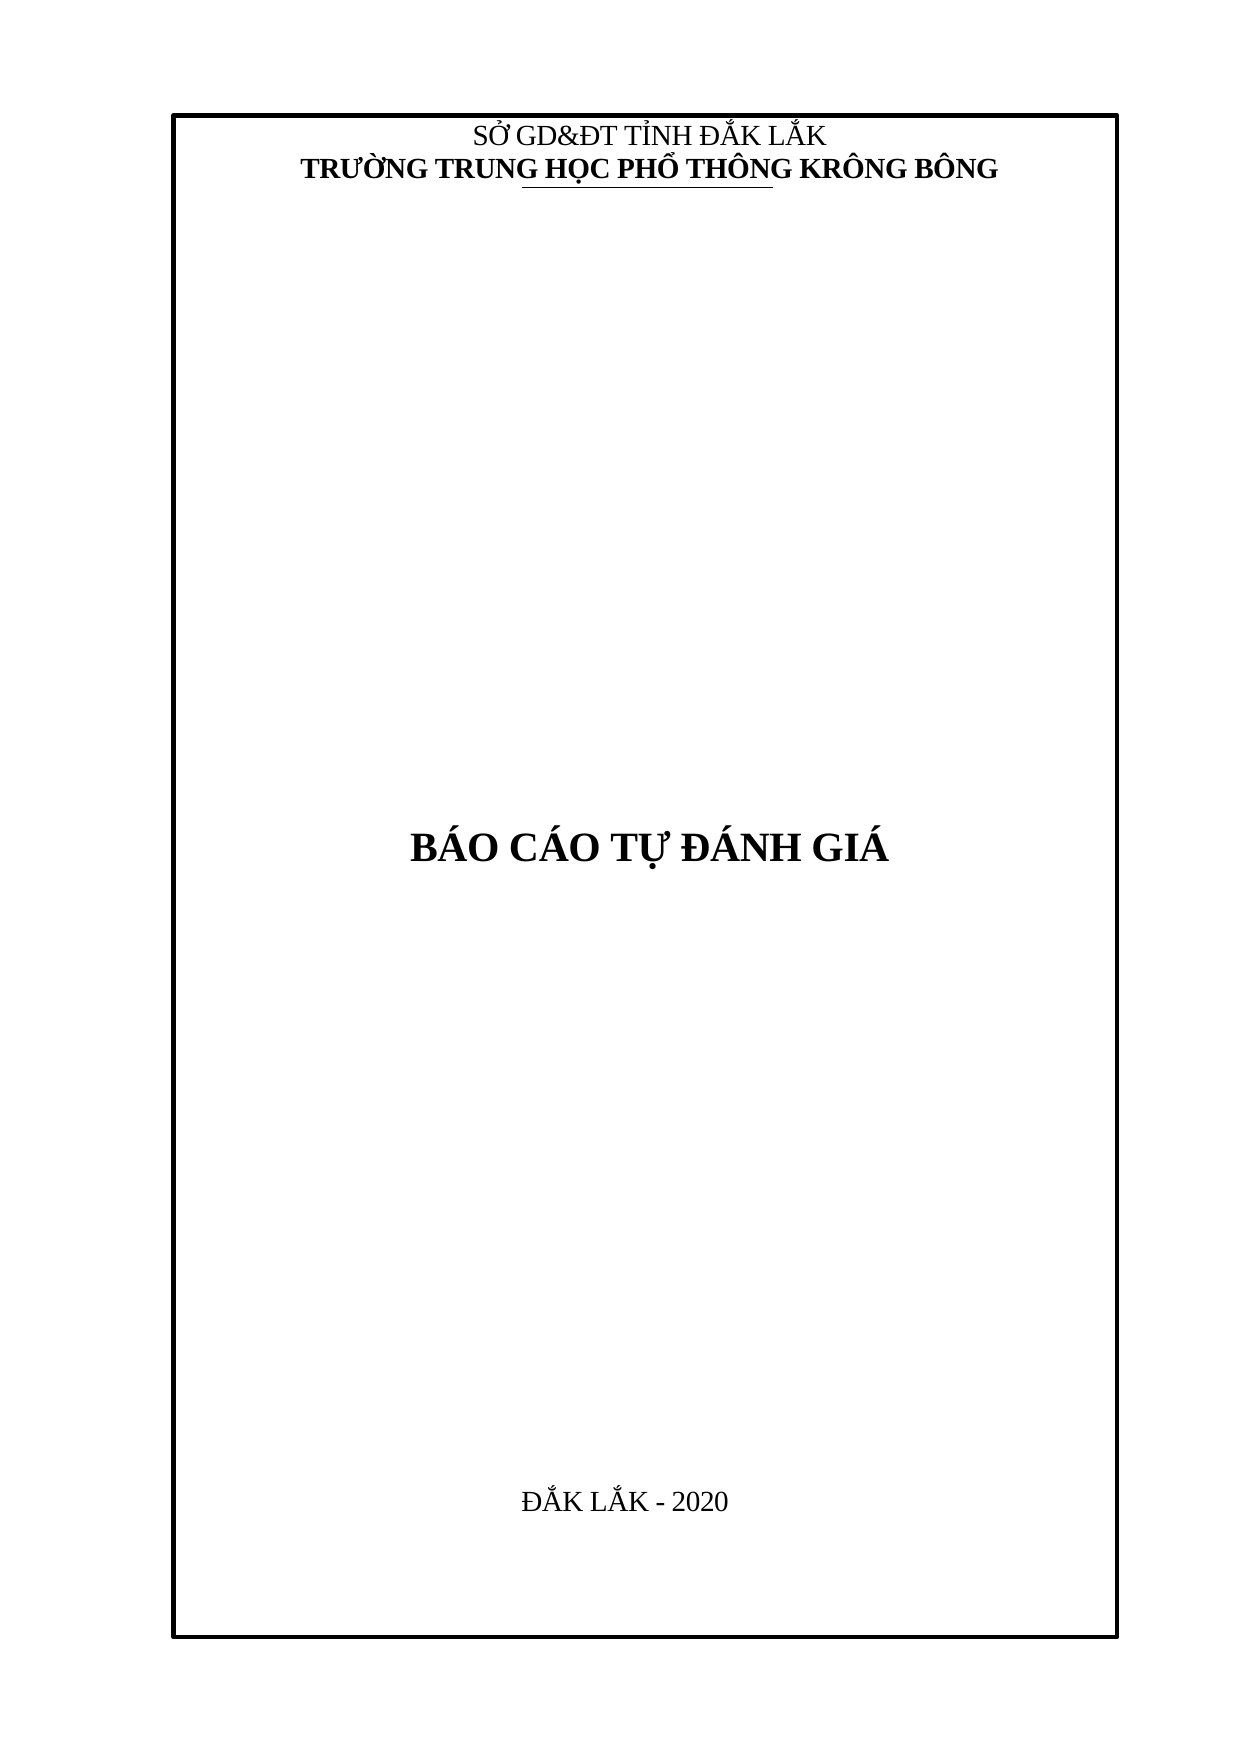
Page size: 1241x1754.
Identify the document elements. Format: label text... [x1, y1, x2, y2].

text TRƯỜNG TRUNG HỌC PHỔ THÔNG KRÔNG BÔNG [177, 152, 1115, 185]
text BÁO CÁO TỰ ĐÁNH GIÁ [177, 822, 1115, 870]
text SỞ GD&ĐT TỈNH ĐẮK LẮK [177, 118, 1115, 152]
